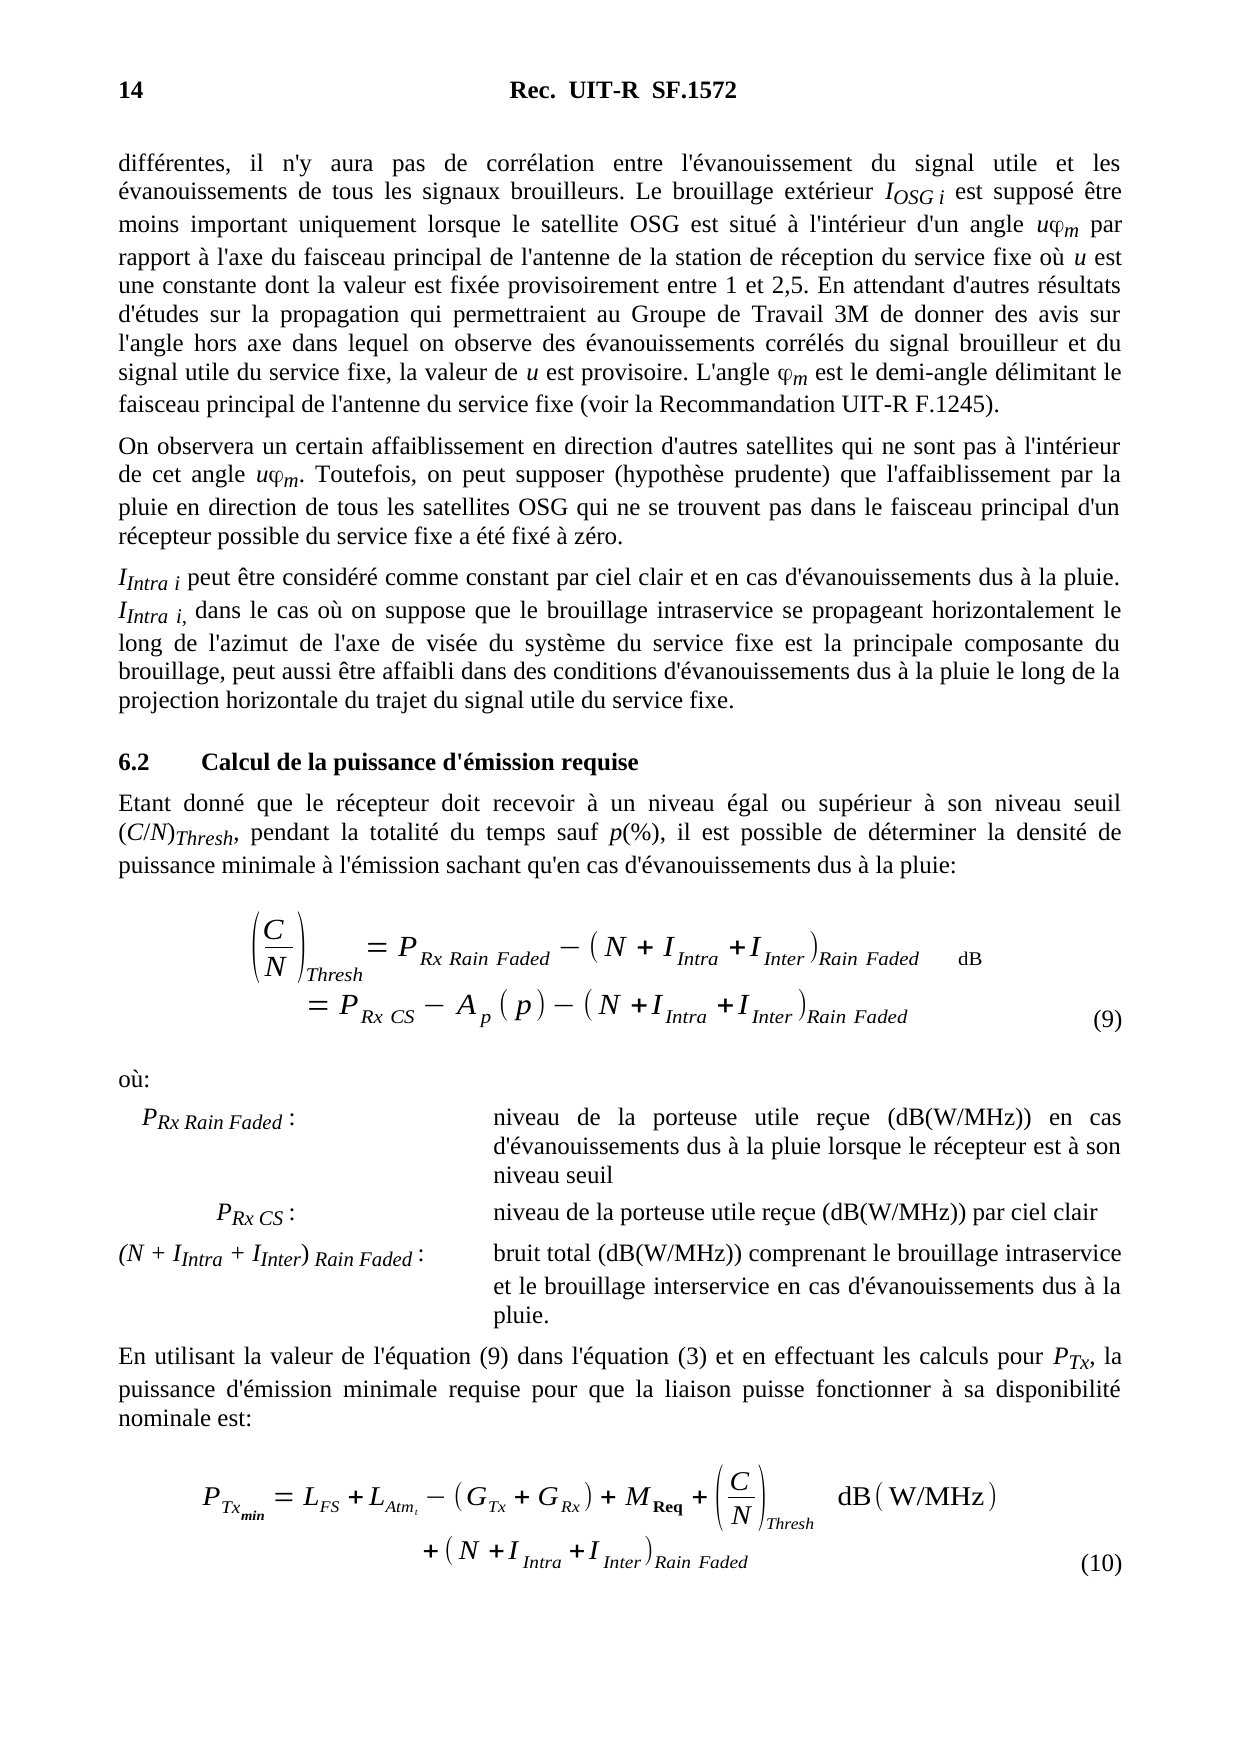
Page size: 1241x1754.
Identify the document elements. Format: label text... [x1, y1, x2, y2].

text En utilisant la valeur de l'équation (9) dans l'équation (3) et en effectuant les calculs pour PTx, la puissance d'émission minimale requise pour que la liaison puisse fonctionner à sa disponibilité nominale est: [118, 1341, 1122, 1431]
text PRx Rain Faded : niveau de la porteuse utile reçue (dB(W/MHz)) en cas d'évanouissements dus à la pluie lorsque le récepteur est à son niveau seuil [118, 1102, 1122, 1189]
text On observera un certain affaiblissement en direction d'autres satellites qui ne sont pas à l'intérieur de cet angle um. Toutefois, on peut supposer (hypothèse prudente) que l'affaiblissement par la pluie en direction de tous les satellites OSG qui ne se trouvent pas dans le faisceau principal d'un récepteur possible du service fixe a été fixé à zéro. [118, 431, 1122, 550]
text où: [118, 1064, 1122, 1093]
subtitle 6.2 Calcul de la puissance d'émission requise [118, 747, 1122, 776]
text (10) [118, 1463, 1122, 1577]
text (N + IIntra + IInter) Rain Faded : bruit total (dB(W/MHz)) comprenant le brouillage intraservice et le brouillage interservice en cas d'évanouissements dus à la pluie. [118, 1238, 1122, 1329]
text Etant donné que le récepteur doit recevoir à un niveau égal ou supérieur à son niveau seuil (C/N)Thresh, pendant la totalité du temps sauf p(%), il est possible de déterminer la densité de puissance minimale à l'émission sachant qu'en cas d'évanouissements dus à la pluie: [118, 788, 1122, 879]
text IIntra i peut être considéré comme constant par ciel clair et en cas d'évanouissements dus à la pluie. IIntra i, dans le cas où on suppose que le brouillage intraservice se propageant horizontalement le long de l'azimut de l'axe de visée du système du service fixe est la principale composante du brouillage, peut aussi être affaibli dans des conditions d'évanouissements dus à la pluie le long de la projection horizontale du trajet du signal utile du service fixe. [118, 562, 1122, 714]
text PRx CS : niveau de la porteuse utile reçue (dB(W/MHz)) par ciel clair [118, 1197, 1122, 1230]
text (9) [118, 910, 1122, 1033]
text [118, 148, 1122, 418]
